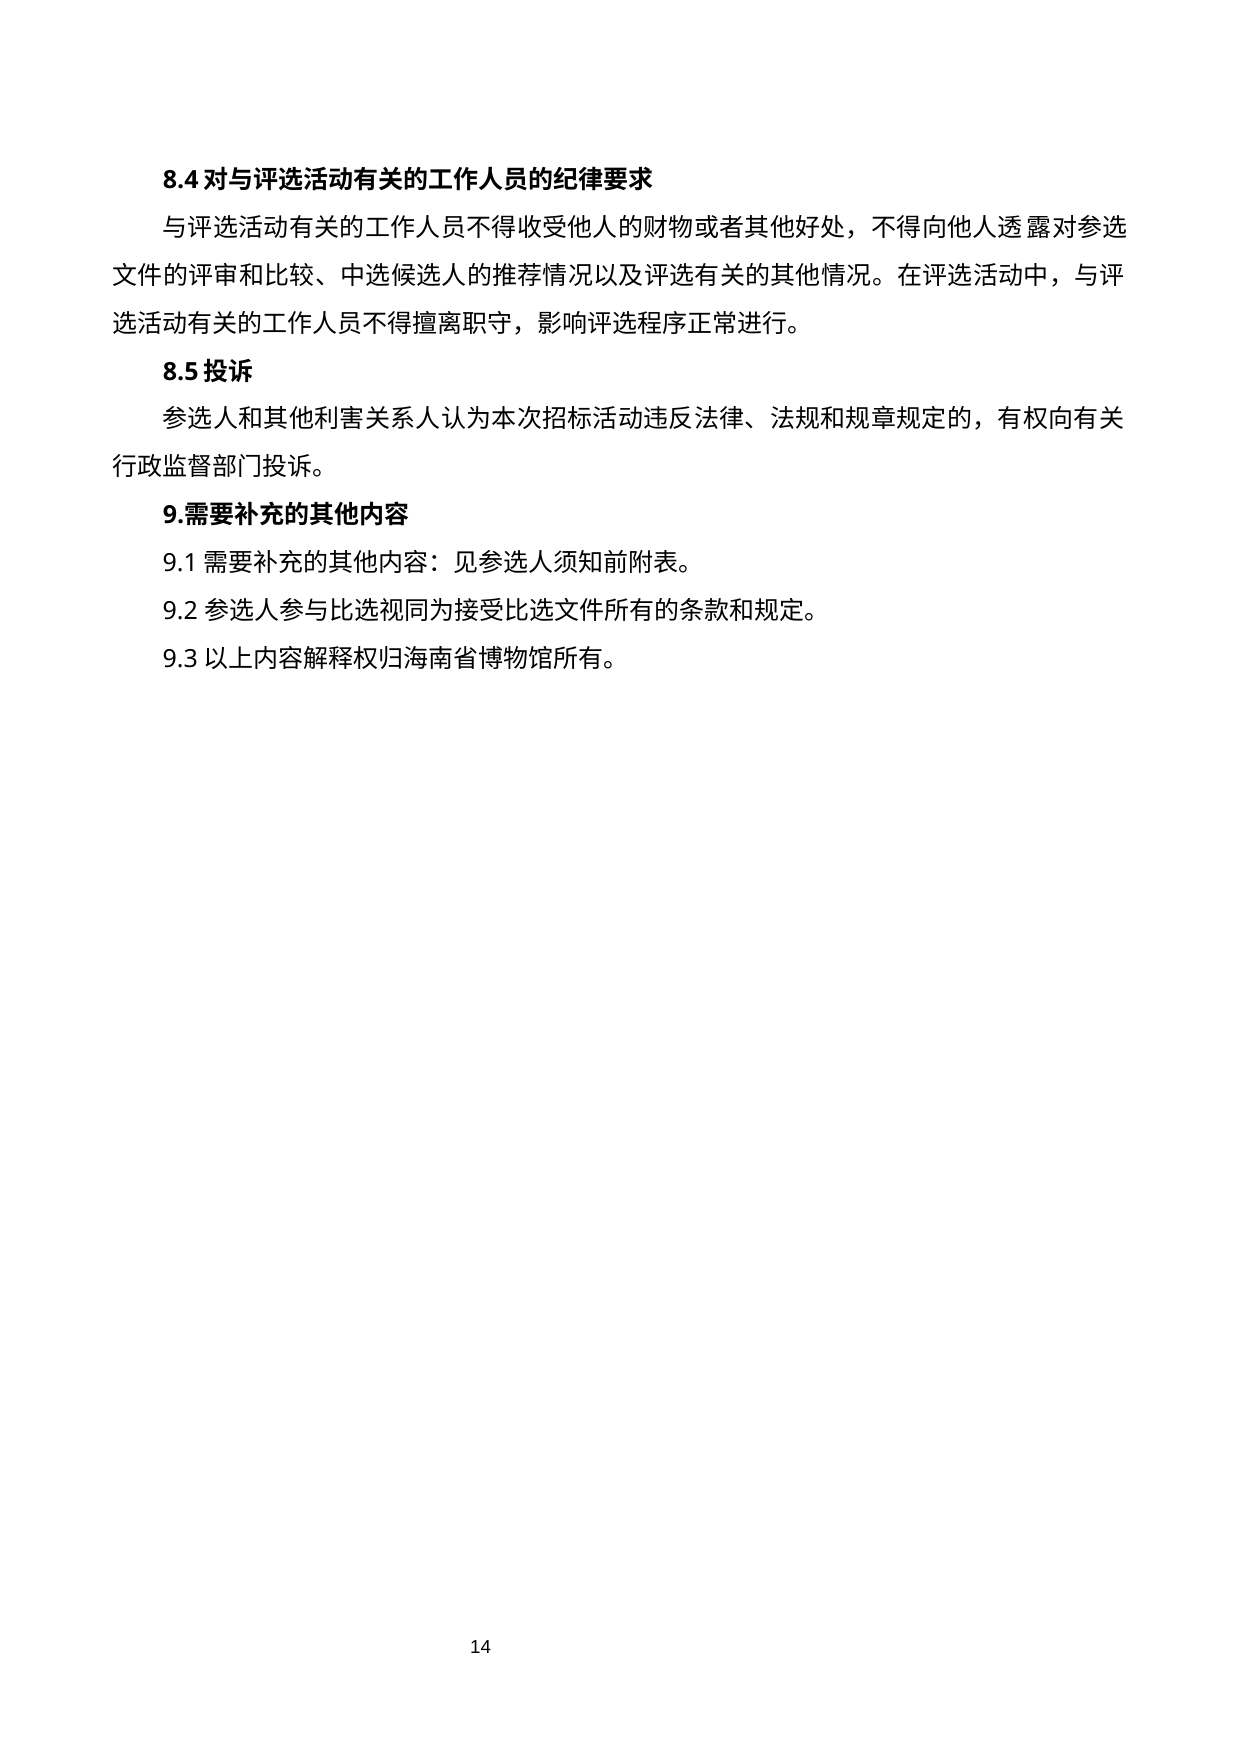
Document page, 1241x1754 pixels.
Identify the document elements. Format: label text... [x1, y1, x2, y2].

text 9.1需要补充的其他内容：见参选人须知前附表。 [112, 533, 1128, 581]
text 9.需要补充的其他内容 [112, 485, 1128, 533]
text 9.2 参选人参与比选视同为接受比选文件所有的条款和规定。 [112, 581, 1128, 629]
text 8.4对与评选活动有关的工作人员的纪律要求 [112, 150, 1128, 198]
text 与评选活动有关的工作人员不得收受他人的财物或者其他好处，不得向他人透露对参选文件的评审和比较、中选候选人的推荐情况以及评选有关的其他情况。在评选活动中，与评选活动有关的工作人员不得擅离职守，影响评选程序正常进行。 [112, 198, 1128, 342]
text 9.3以上内容解释权归海南省博物馆所有。 [112, 629, 1128, 677]
text 8.5投诉 [112, 342, 1128, 389]
text 参选人和其他利害关系人认为本次招标活动违反法律、法规和规章规定的，有权向有关行政监督部门投诉。 [112, 389, 1128, 485]
